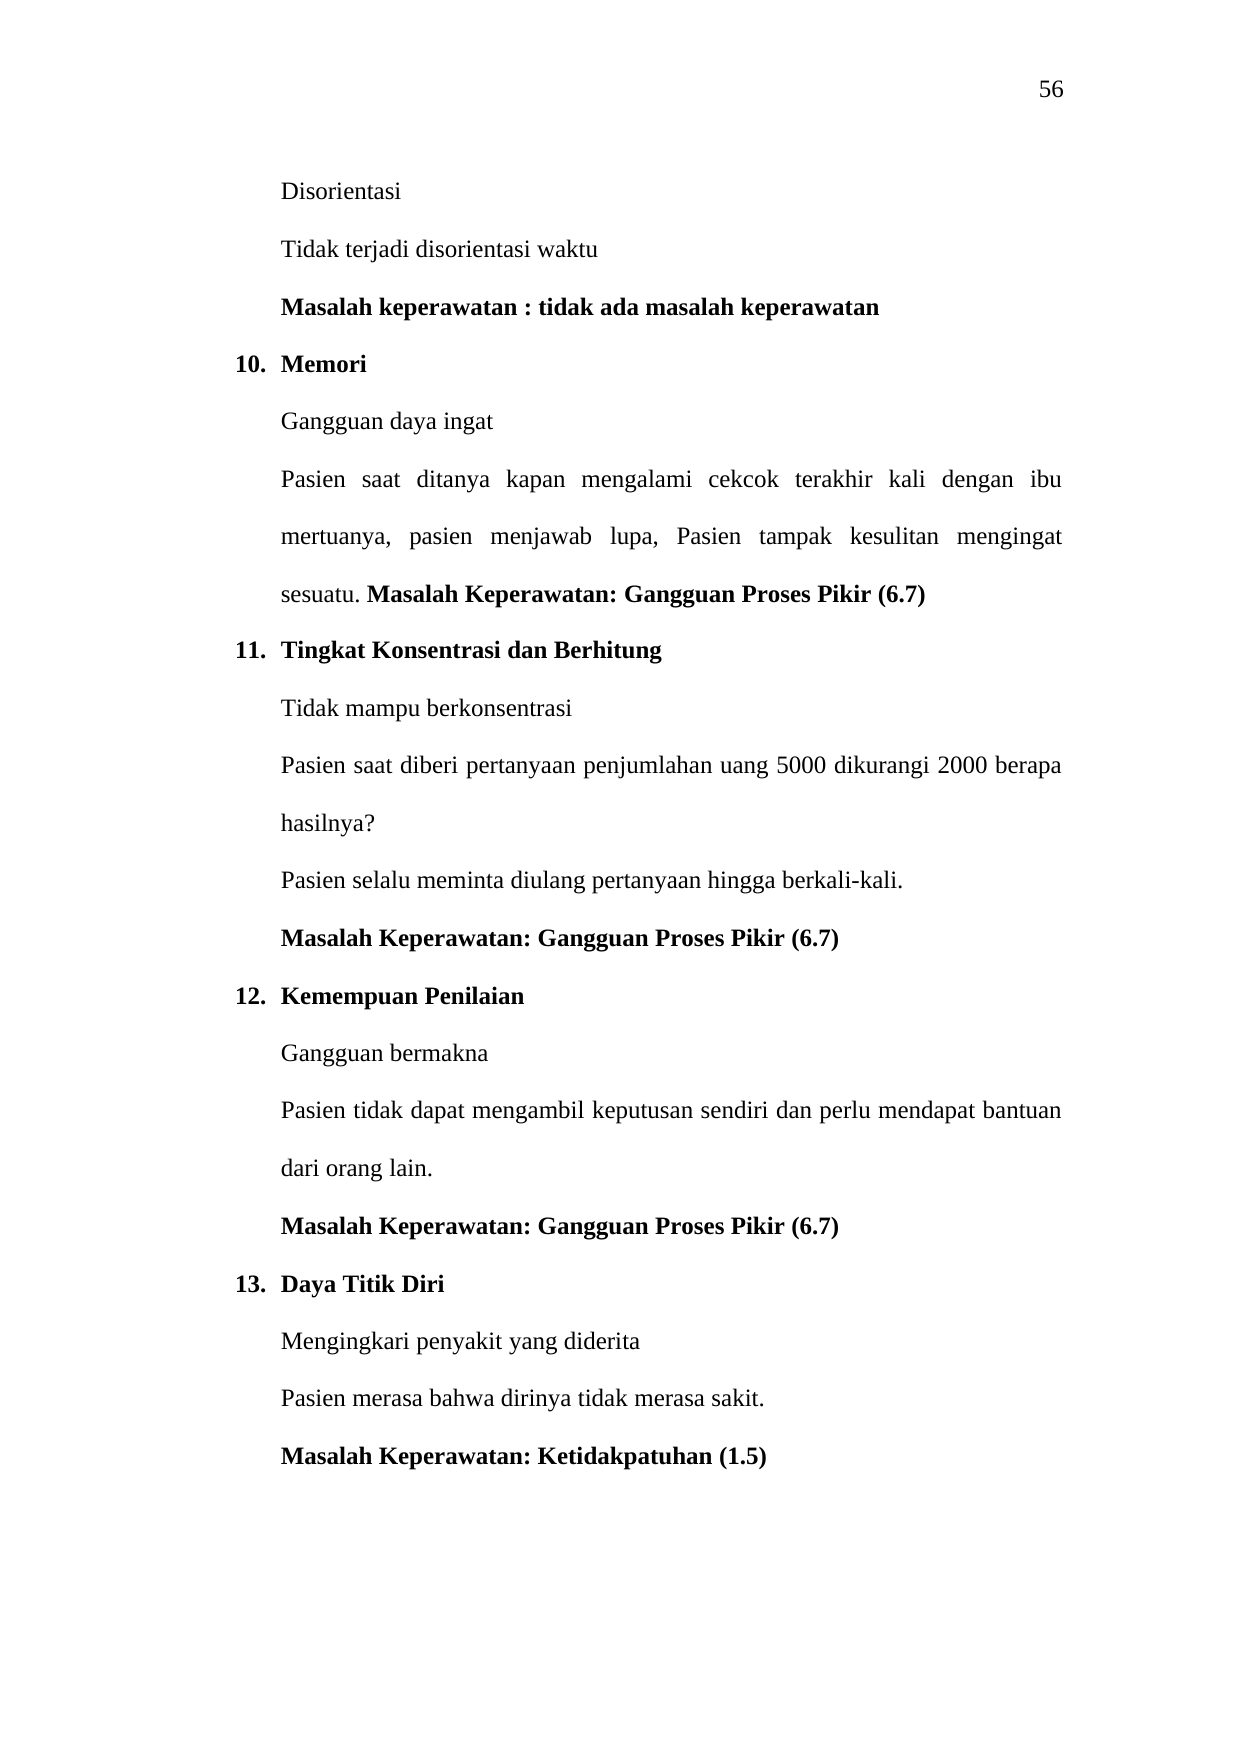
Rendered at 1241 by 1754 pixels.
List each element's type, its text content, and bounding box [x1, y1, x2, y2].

text Tidak mampu berkonsentrasi [281, 693, 1103, 722]
text Gangguan daya ingat [281, 406, 1103, 435]
text Pasien selalu meminta diulang pertanyaan hingga berkali-kali. [281, 866, 1103, 894]
list Kemempuan Penilaian [235, 981, 1103, 1010]
subtitle Masalah Keperawatan: Gangguan Proses Pikir (6.7) [281, 923, 1103, 952]
text Disorientasi [281, 176, 1103, 205]
text Mengingkari penyakit yang diderita [281, 1326, 1103, 1354]
text Pasien saat diberi pertanyaan penjumlahan uang 5000 dikurangi 2000 berapa hasilnya? [281, 751, 1062, 837]
subtitle Tingkat Konsentrasi dan Berhitung [235, 636, 1103, 665]
subtitle Masalah Keperawatan: Gangguan Proses Pikir (6.7) [281, 1211, 1103, 1240]
list Daya Titik Diri [235, 1269, 1103, 1297]
text Gangguan bermakna [281, 1038, 1103, 1067]
text Pasien saat ditanya kapan mengalami cekcok terakhir kali dengan ibu mertuanya, pasien menjawab lupa, Pasien tampak kesulitan mengingat sesuatu. Masalah Keperawatan: Gangguan Proses Pikir (6.7) [281, 464, 1062, 607]
text Pasien merasa bahwa dirinya tidak merasa sakit. [281, 1383, 1103, 1412]
subtitle Masalah Keperawatan: Ketidakpatuhan (1.5) [281, 1441, 1103, 1470]
subtitle Masalah keperawatan : tidak ada masalah keperawatan [281, 292, 1103, 320]
text Pasien tidak dapat mengambil keputusan sendiri dan perlu mendapat bantuan dari orang lain. [281, 1096, 1063, 1182]
text Tidak terjadi disorientasi waktu [281, 234, 1103, 262]
list Memori [235, 349, 1103, 378]
